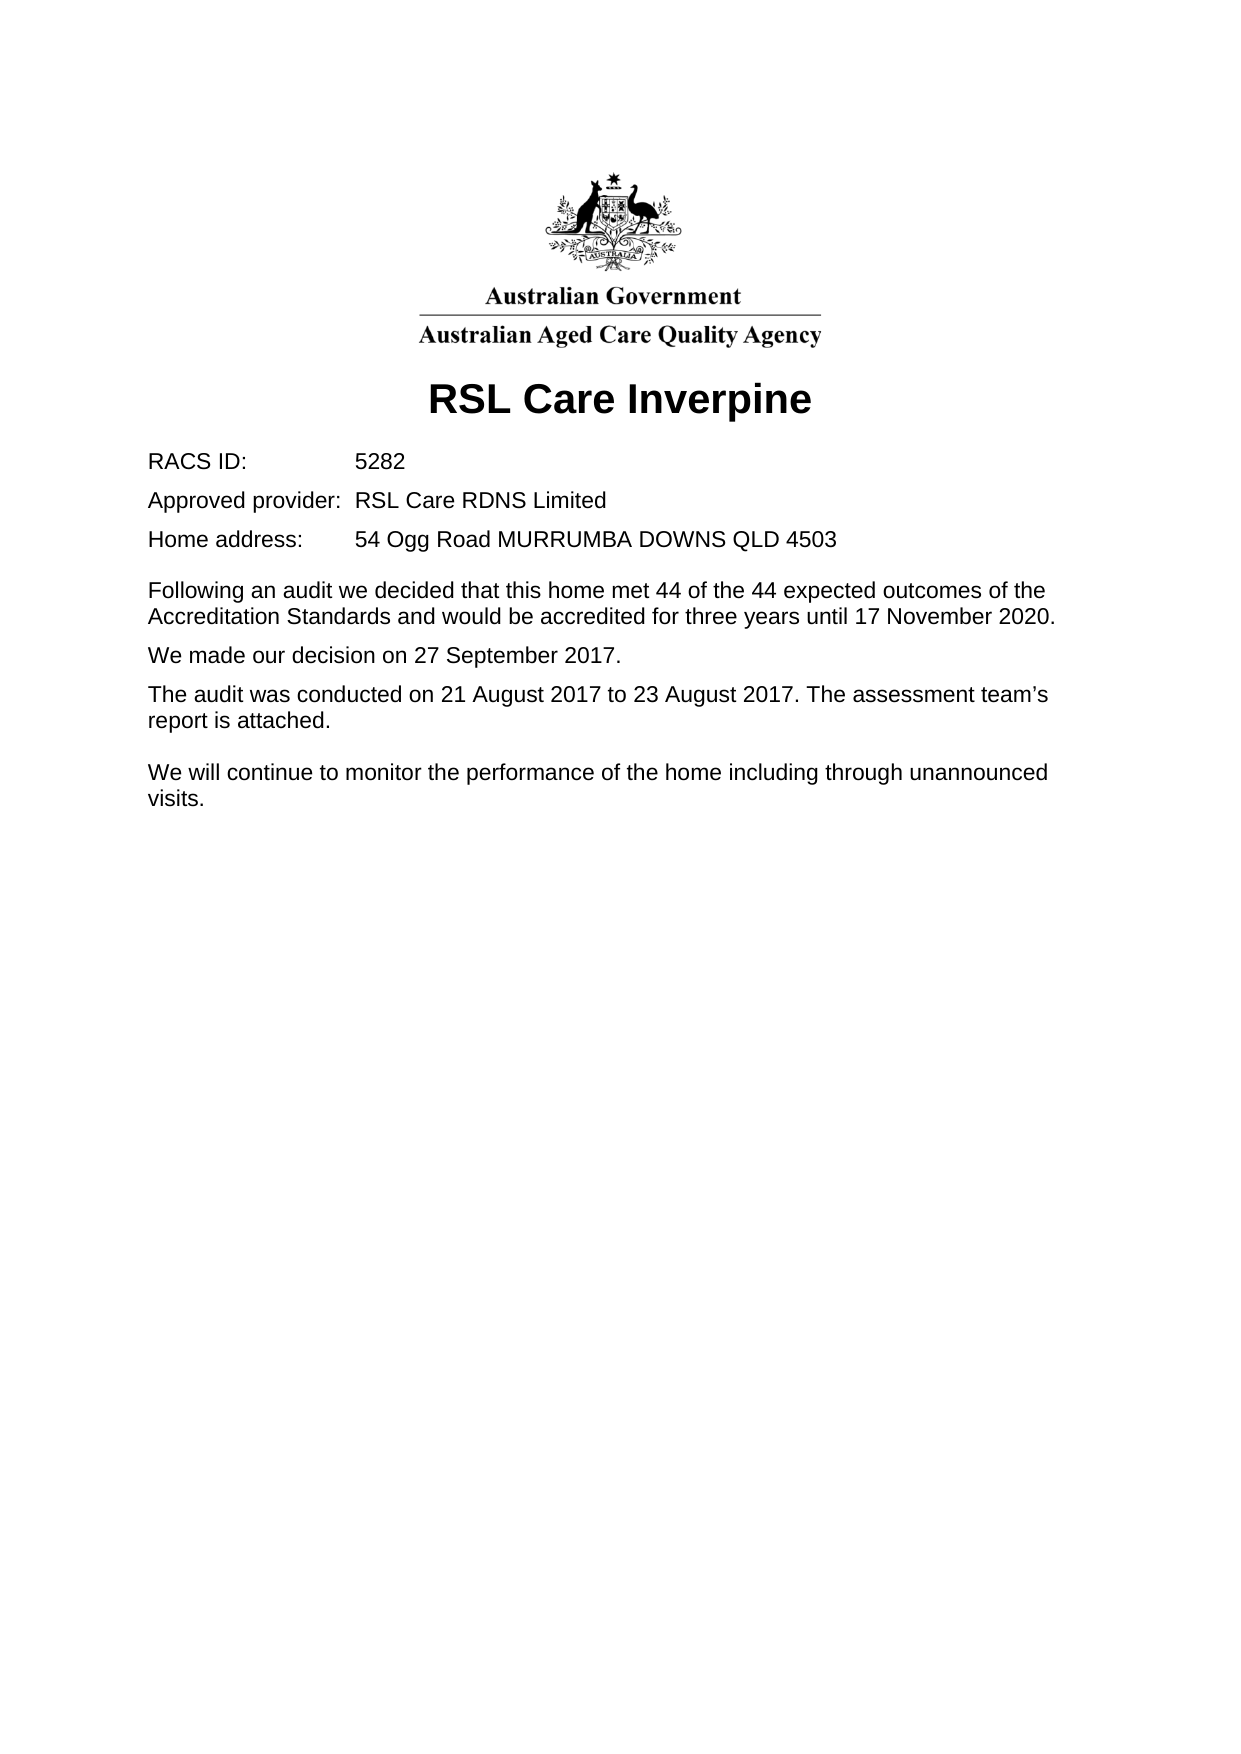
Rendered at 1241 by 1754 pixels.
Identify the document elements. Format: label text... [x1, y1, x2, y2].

text Approved provider: RSL Care RDNS Limited [148, 487, 1092, 513]
picture [418, 172, 822, 350]
text Home address: 54 Ogg Road MURRUMBA DOWNS QLD 4503 [148, 526, 1092, 552]
title RSL Care Inverpine [148, 375, 1092, 423]
table_header Following an audit we decided that this home met 44 of the 44 expected outcomes of the Accreditation Standards and would be accredited for three years until 17 November 2020. We made our decision on 27 September 2017. The audit was conducted on 21 August 2017 to 23 August 2017. The assessment team’s report is attached. [136, 564, 1104, 746]
table_cell We will continue to monitor the performance of the home including through unannounced visits. [136, 746, 1104, 824]
text RACS ID: 5282 [148, 448, 1092, 474]
